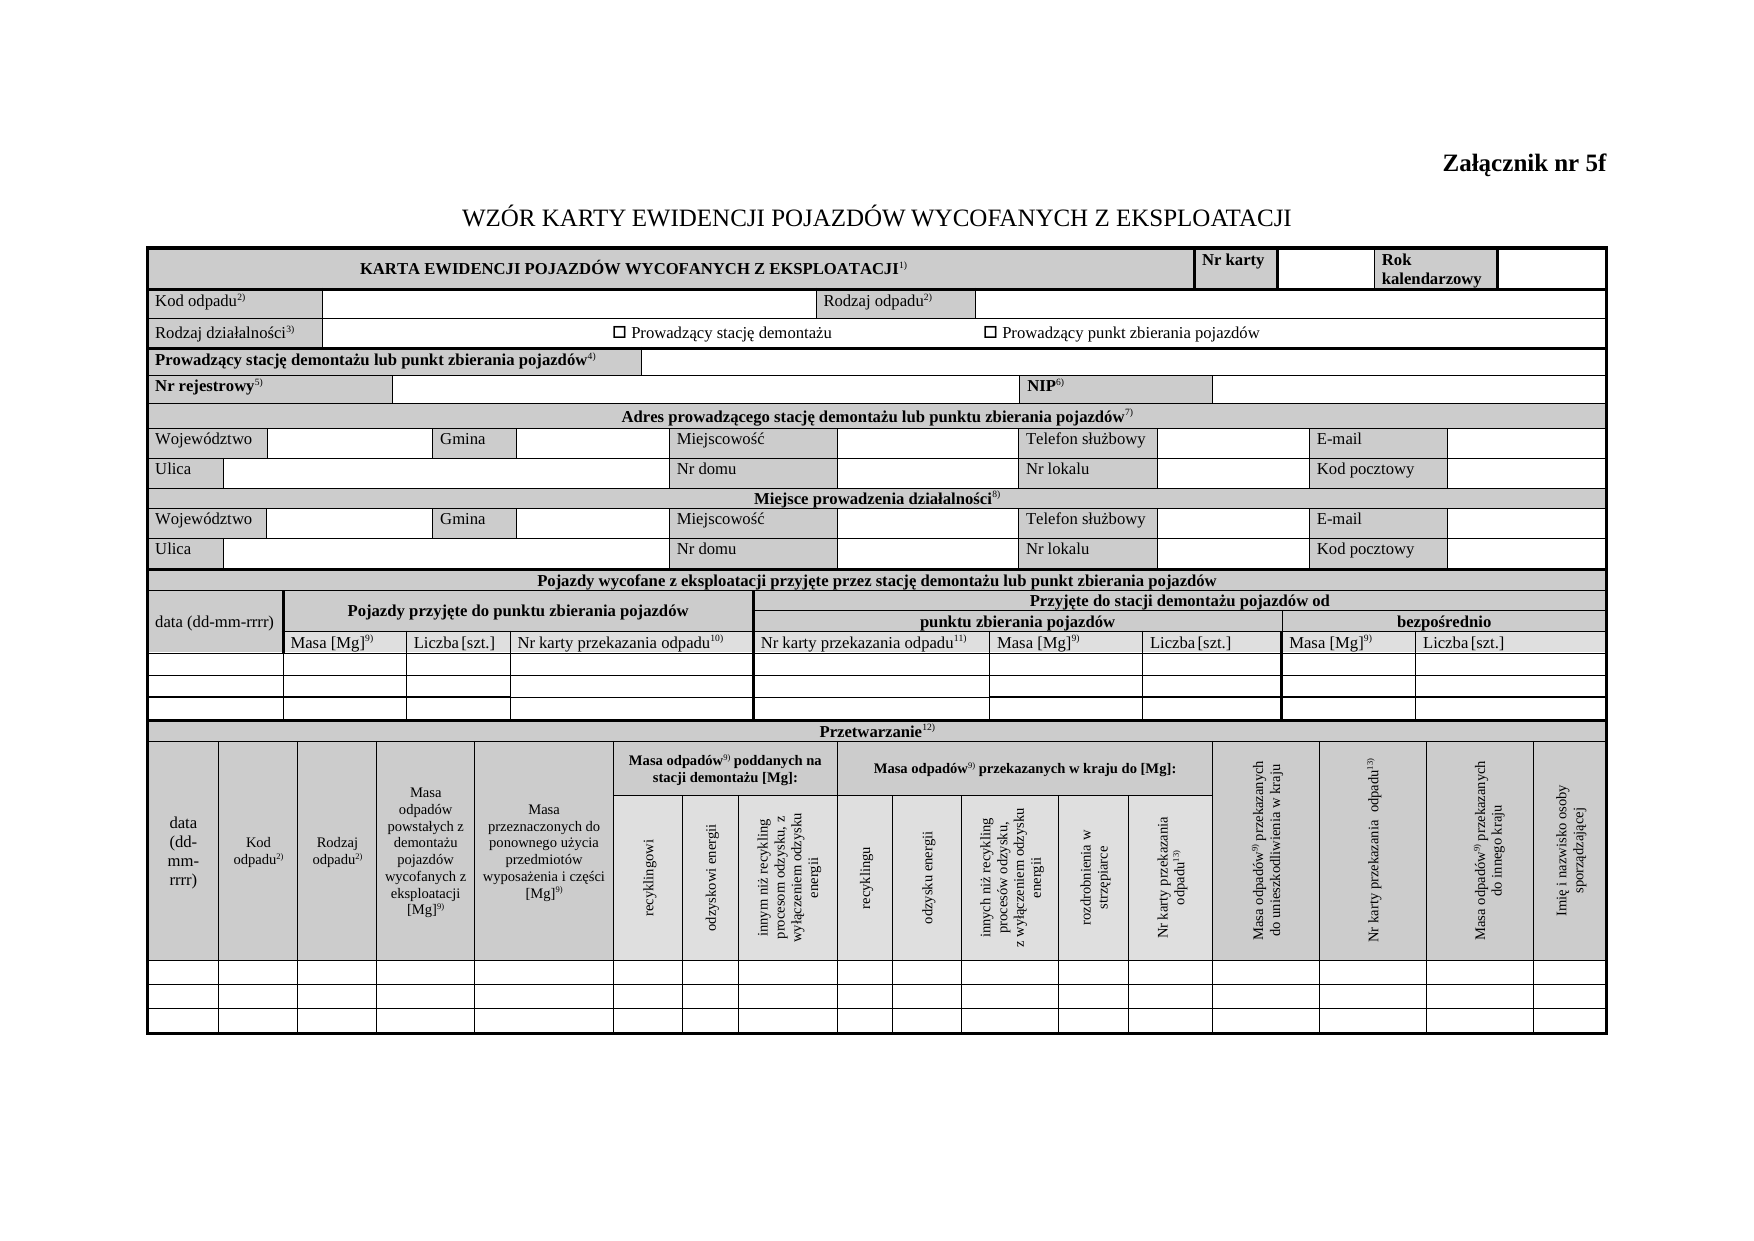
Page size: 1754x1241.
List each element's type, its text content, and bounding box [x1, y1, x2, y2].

table_cell [407, 676, 510, 696]
table_cell [962, 985, 1058, 1008]
table_cell [755, 698, 989, 718]
table_cell Kod odpadu2) [219, 742, 297, 960]
table_cell [1427, 961, 1533, 984]
table_cell Telefon służbowy [1019, 509, 1157, 538]
table_cell innych niż recykling procesów odzysku, z wyłączeniem odzysku energii [962, 796, 1058, 960]
table_cell [838, 1009, 892, 1032]
table_cell Rodzaj odpadu2) [298, 742, 376, 960]
table_cell Ulica [149, 459, 223, 488]
table_cell [976, 291, 1605, 318]
table_cell Kod pocztowy [1310, 539, 1447, 568]
table_cell [1320, 961, 1426, 984]
table_cell Nr karty przekazania odpadu13) [1129, 796, 1212, 960]
table_cell [149, 961, 218, 984]
table_cell Rodzaj odpadu2) [817, 291, 975, 318]
table_cell [1158, 459, 1309, 488]
table_cell [739, 1009, 837, 1032]
table_cell [1416, 698, 1605, 718]
table_cell [298, 961, 376, 984]
table_cell Liczba [szt.] [407, 632, 510, 652]
table_cell Miejscowość [670, 509, 837, 538]
table_cell [149, 654, 283, 674]
table_cell [1283, 654, 1415, 674]
table_cell [511, 654, 752, 674]
table_cell [284, 654, 406, 674]
table_cell [755, 654, 989, 674]
table_cell E-mail [1310, 509, 1447, 538]
table_cell punktu zbierania pojazdów [755, 611, 1282, 631]
table_cell [1534, 985, 1605, 1008]
table_cell [614, 961, 682, 984]
table_cell odzysku energii [893, 796, 961, 960]
table_header Rok kalendarzowy [1375, 250, 1496, 288]
table_cell Przyjęte do stacji demontażu pojazdów od [755, 591, 1605, 610]
table_cell Masa odpadów9) poddanych na stacji demontażu [Mg]: [614, 742, 837, 795]
table_cell Masa [Mg]9) [1283, 632, 1415, 652]
table_cell [149, 1009, 218, 1032]
table_cell [739, 961, 837, 984]
table_cell [298, 1009, 376, 1032]
table_cell [219, 1009, 297, 1032]
table_cell [475, 985, 613, 1008]
table_cell Liczba [szt.] [1416, 632, 1605, 652]
table_cell odzyskowi energii [683, 796, 738, 960]
table_cell [838, 961, 892, 984]
table_cell E-mail [1310, 429, 1447, 458]
table_cell [1158, 509, 1309, 538]
table_cell [1213, 985, 1319, 1008]
table_cell Kod pocztowy [1310, 459, 1447, 488]
table_cell Województwo [149, 509, 266, 538]
table_cell [323, 319, 604, 347]
table_cell [475, 1009, 613, 1032]
table_cell [893, 1009, 961, 1032]
table_cell [219, 985, 297, 1008]
table_cell [1143, 676, 1280, 696]
table_cell Masa przeznaczonych do ponownego użycia przedmiotów wyposażenia i części [Mg]9) [475, 742, 613, 960]
table_cell Nr domu [670, 459, 837, 488]
table_cell [755, 676, 989, 696]
table_cell [683, 1009, 738, 1032]
table_cell [1158, 539, 1309, 568]
table_cell Nr rejestrowy5) [149, 376, 392, 403]
table_cell [475, 961, 613, 984]
table_cell [1427, 985, 1533, 1008]
table_cell [1448, 459, 1605, 488]
table_cell Miejsce prowadzenia działalności8) [149, 489, 1605, 508]
table_cell Prowadzący stację demontażu lub punkt zbierania pojazdów4) [149, 350, 641, 375]
table_cell [1059, 961, 1128, 984]
table_cell [1143, 698, 1280, 718]
table_cell [1129, 961, 1212, 984]
table_cell [1158, 429, 1309, 458]
table_cell [149, 698, 283, 718]
table_cell [377, 985, 474, 1008]
table_cell [1534, 961, 1605, 984]
table_cell Przetwarzanie12) [149, 722, 1605, 741]
table_cell NIP6) [1020, 376, 1212, 403]
table_cell [219, 961, 297, 984]
table_cell Rodzaj działalności3) [149, 319, 322, 347]
table_cell [517, 429, 669, 458]
table_cell Gmina [433, 429, 516, 458]
table_cell [683, 961, 738, 984]
table_cell [838, 459, 1018, 488]
table_cell [224, 539, 669, 568]
table_cell Pojazdy przyjęte do punktu zbierania pojazdów [285, 591, 752, 631]
table_cell [1059, 985, 1128, 1008]
table_cell Województwo [149, 429, 267, 458]
table_cell Nr domu [670, 539, 837, 568]
table_cell recyklingu [838, 796, 892, 960]
table_cell Gmina [433, 509, 516, 538]
table_cell Imię i nazwisko osoby sporządzającej [1534, 742, 1605, 960]
table_cell Masa [Mg]9) [990, 632, 1142, 652]
table_cell [642, 350, 1605, 375]
table_cell [1448, 509, 1605, 538]
table_cell [1213, 961, 1319, 984]
table_cell [149, 985, 218, 1008]
table_cell Masa odpadów powstałych z demontażu pojazdów wycofanych z eksploatacji [Mg]9) [377, 742, 474, 960]
table_cell [838, 429, 1018, 458]
table_cell [1534, 1009, 1605, 1032]
table_cell data (dd-mm-rrrr) [149, 591, 282, 652]
table_cell [407, 654, 510, 674]
table_cell [893, 985, 961, 1008]
table_cell Ulica [149, 539, 223, 568]
table_cell [838, 985, 892, 1008]
text Załącznik nr 5f [148, 148, 1606, 176]
table_cell [1129, 985, 1212, 1008]
table_cell [990, 698, 1142, 718]
table_cell innym niż recykling procesom odzysku, z wyłączeniem odzysku energii [739, 796, 837, 960]
table_cell data (dd-mm-rrrr) [149, 742, 218, 960]
table_cell Nr lokalu [1019, 539, 1157, 568]
table_cell [284, 676, 406, 696]
table_cell [1143, 654, 1280, 674]
table_cell [1416, 654, 1605, 674]
table_cell Masa odpadów9) przekazanych do innego kraju [1427, 742, 1533, 960]
table_cell Prowadzący punkt zbierania pojazdów [976, 319, 1605, 347]
table_cell [1320, 1009, 1426, 1032]
table_cell Masa [Mg]9) [285, 632, 406, 652]
table_cell [511, 676, 752, 696]
table_cell Nr lokalu [1019, 459, 1157, 488]
table_header KARTA EWIDENCJI POJAZDÓW WYCOFANYCH Z EKSPLOATACJI1) [149, 250, 1193, 288]
table_cell Nr karty przekazania odpadu11) [755, 632, 989, 652]
table_cell [268, 429, 432, 458]
table_cell [1213, 376, 1605, 403]
table_cell [1283, 698, 1415, 718]
table_cell [1213, 1009, 1319, 1032]
table_cell [1427, 1009, 1533, 1032]
table_cell Liczba [szt.] [1143, 632, 1280, 652]
table_cell [1320, 985, 1426, 1008]
table_cell Pojazdy wycofane z eksploatacji przyjęte przez stację demontażu lub punkt zbierania pojazdów [149, 571, 1605, 590]
table_cell [517, 509, 669, 538]
table_cell [893, 961, 961, 984]
table_cell Masa odpadów9) przekazanych w kraju do [Mg]: [838, 742, 1212, 795]
text WZÓR KARTY EWIDENCJI POJAZDÓW WYCOFANYCH Z EKSPLOATACJI [148, 203, 1606, 232]
table_cell rozdrobnienia w strzępiarce [1059, 796, 1128, 960]
table_cell [407, 698, 510, 718]
table_cell [990, 676, 1142, 696]
table_cell [739, 985, 837, 1008]
table_cell Nr karty przekazania odpadu13) [1320, 742, 1426, 960]
table_cell [377, 1009, 474, 1032]
table_cell Telefon służbowy [1019, 429, 1157, 458]
table_cell [1283, 676, 1415, 696]
table_cell [962, 961, 1058, 984]
table_cell [298, 985, 376, 1008]
table_cell [838, 509, 1018, 538]
table_cell [683, 985, 738, 1008]
table_cell [511, 698, 752, 718]
table_header [1279, 250, 1374, 288]
table_cell bezpośrednio [1283, 611, 1605, 631]
table_cell [614, 1009, 682, 1032]
table_cell [990, 654, 1142, 674]
table_cell Nr karty przekazania odpadu10) [511, 632, 752, 652]
table_cell Adres prowadzącego stację demontażu lub punktu zbierania pojazdów7) [149, 404, 1605, 428]
table_cell [962, 1009, 1058, 1032]
table_header Nr karty [1196, 250, 1276, 288]
table_cell [1448, 429, 1605, 458]
table_cell Miejscowość [670, 429, 837, 458]
table_cell [224, 459, 669, 488]
table_cell [377, 961, 474, 984]
table_cell [1416, 676, 1605, 696]
table_cell Prowadzący stację demontażu [605, 319, 976, 347]
table_cell Masa odpadów9) przekazanych do unieszkodliwienia w kraju [1213, 742, 1319, 960]
table_cell [1448, 539, 1605, 568]
table_cell [838, 539, 1018, 568]
table_cell [267, 509, 432, 538]
table_cell [323, 291, 816, 318]
table_header [1499, 250, 1605, 288]
table_cell [614, 985, 682, 1008]
table_cell [1129, 1009, 1212, 1032]
table_cell [149, 676, 283, 696]
table_cell recyklingowi [614, 796, 682, 960]
table_cell [393, 376, 1019, 403]
table_cell [284, 698, 406, 718]
table_cell Kod odpadu2) [149, 291, 322, 318]
table_cell [1059, 1009, 1128, 1032]
